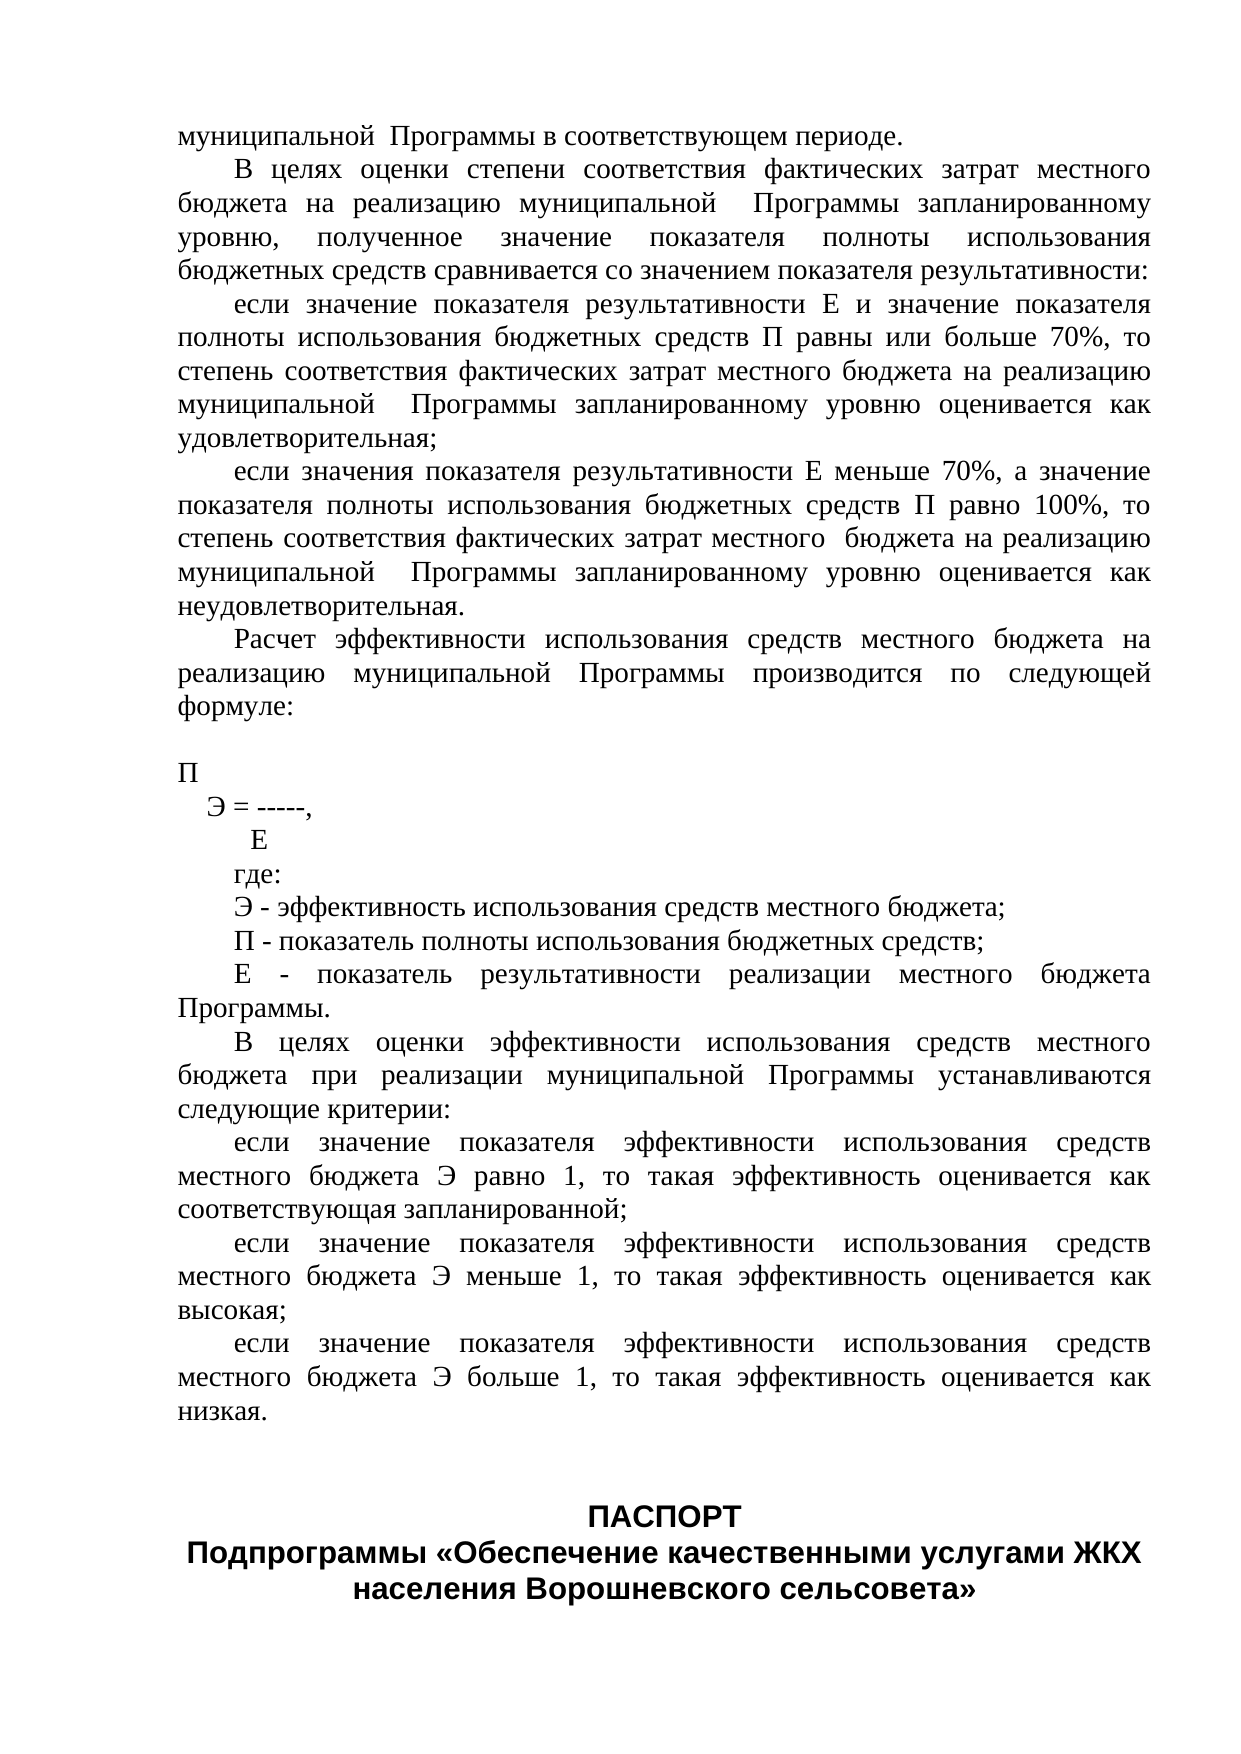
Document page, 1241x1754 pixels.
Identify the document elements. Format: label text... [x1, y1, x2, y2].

text Подпрограммы «Обеспечение качественными услугами ЖКХ населения Ворошневского сельсовета» [177, 1534, 1152, 1606]
text если значения показателя результативности E меньше 70%, а значение показателя полноты использования бюджетных средств П равно 100%, то степень соответствия фактических затрат местного бюджета на реализацию муниципальной Программы запланированному уровню оценивается как неудовлетворительная. [177, 453, 1152, 621]
text ПАСПОРТ [177, 1498, 1152, 1534]
text где: [177, 856, 1152, 889]
text Е - показатель результативности реализации местного бюджета Программы. [177, 957, 1152, 1024]
text если значение показателя эффективности использования средств местного бюджета Э больше 1, то такая эффективность оценивается как низкая. [177, 1326, 1152, 1426]
text если значение показателя эффективности использования средств местного бюджета Э меньше 1, то такая эффективность оценивается как высокая; [177, 1225, 1152, 1326]
text В целях оценки эффективности использования средств местного бюджета при реализации муниципальной Программы устанавливаются следующие критерии: [177, 1024, 1152, 1124]
text Э - эффективность использования средств местного бюджета; [177, 889, 1152, 923]
text В целях оценки степени соответствия фактических затрат местного бюджета на реализацию муниципальной Программы запланированному уровню, полученное значение показателя полноты использования бюджетных средств сравнивается со значением показателя результативности: [177, 152, 1152, 286]
text если значение показателя эффективности использования средств местного бюджета Э равно 1, то такая эффективность оценивается как соответствующая запланированной; [177, 1124, 1152, 1225]
text Расчет эффективности использования средств местного бюджета на реализацию муниципальной Программы производится по следующей формуле: [177, 621, 1152, 722]
text Э = -----, [177, 789, 1152, 822]
text Е [177, 822, 1152, 856]
text П [177, 755, 1152, 789]
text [177, 118, 1152, 152]
text если значение показателя результативности E и значение показателя полноты использования бюджетных средств П равны или больше 70%, то степень соответствия фактических затрат местного бюджета на реализацию муниципальной Программы запланированному уровню оценивается как удовлетворительная; [177, 286, 1152, 453]
text П - показатель полноты использования бюджетных средств; [177, 923, 1152, 957]
